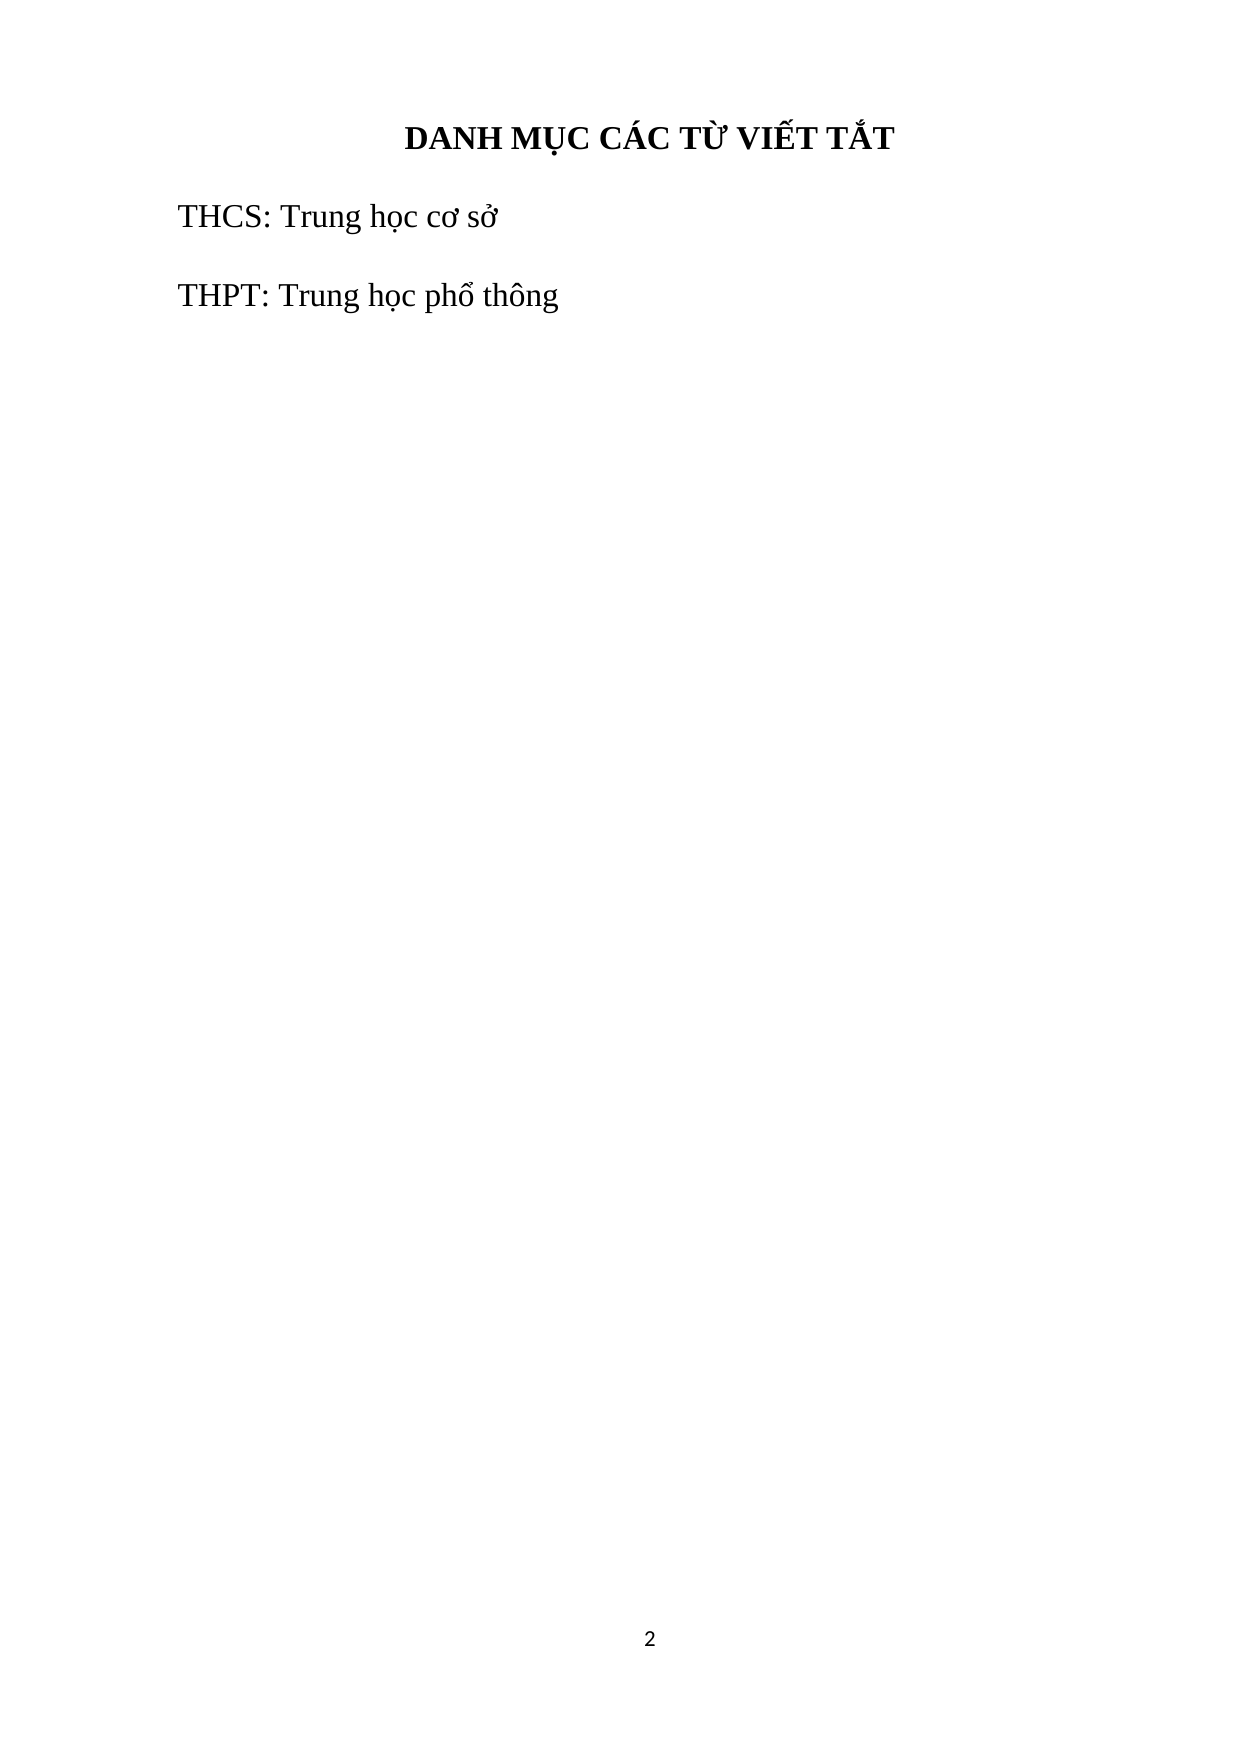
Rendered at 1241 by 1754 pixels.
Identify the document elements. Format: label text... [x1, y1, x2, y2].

text DANH MỤC CÁC TỪ VIẾT TẮT [177, 118, 1122, 156]
text THPT: Trung học phổ thông [177, 275, 1122, 313]
text THCS: Trung học cơ sở [177, 196, 1122, 235]
